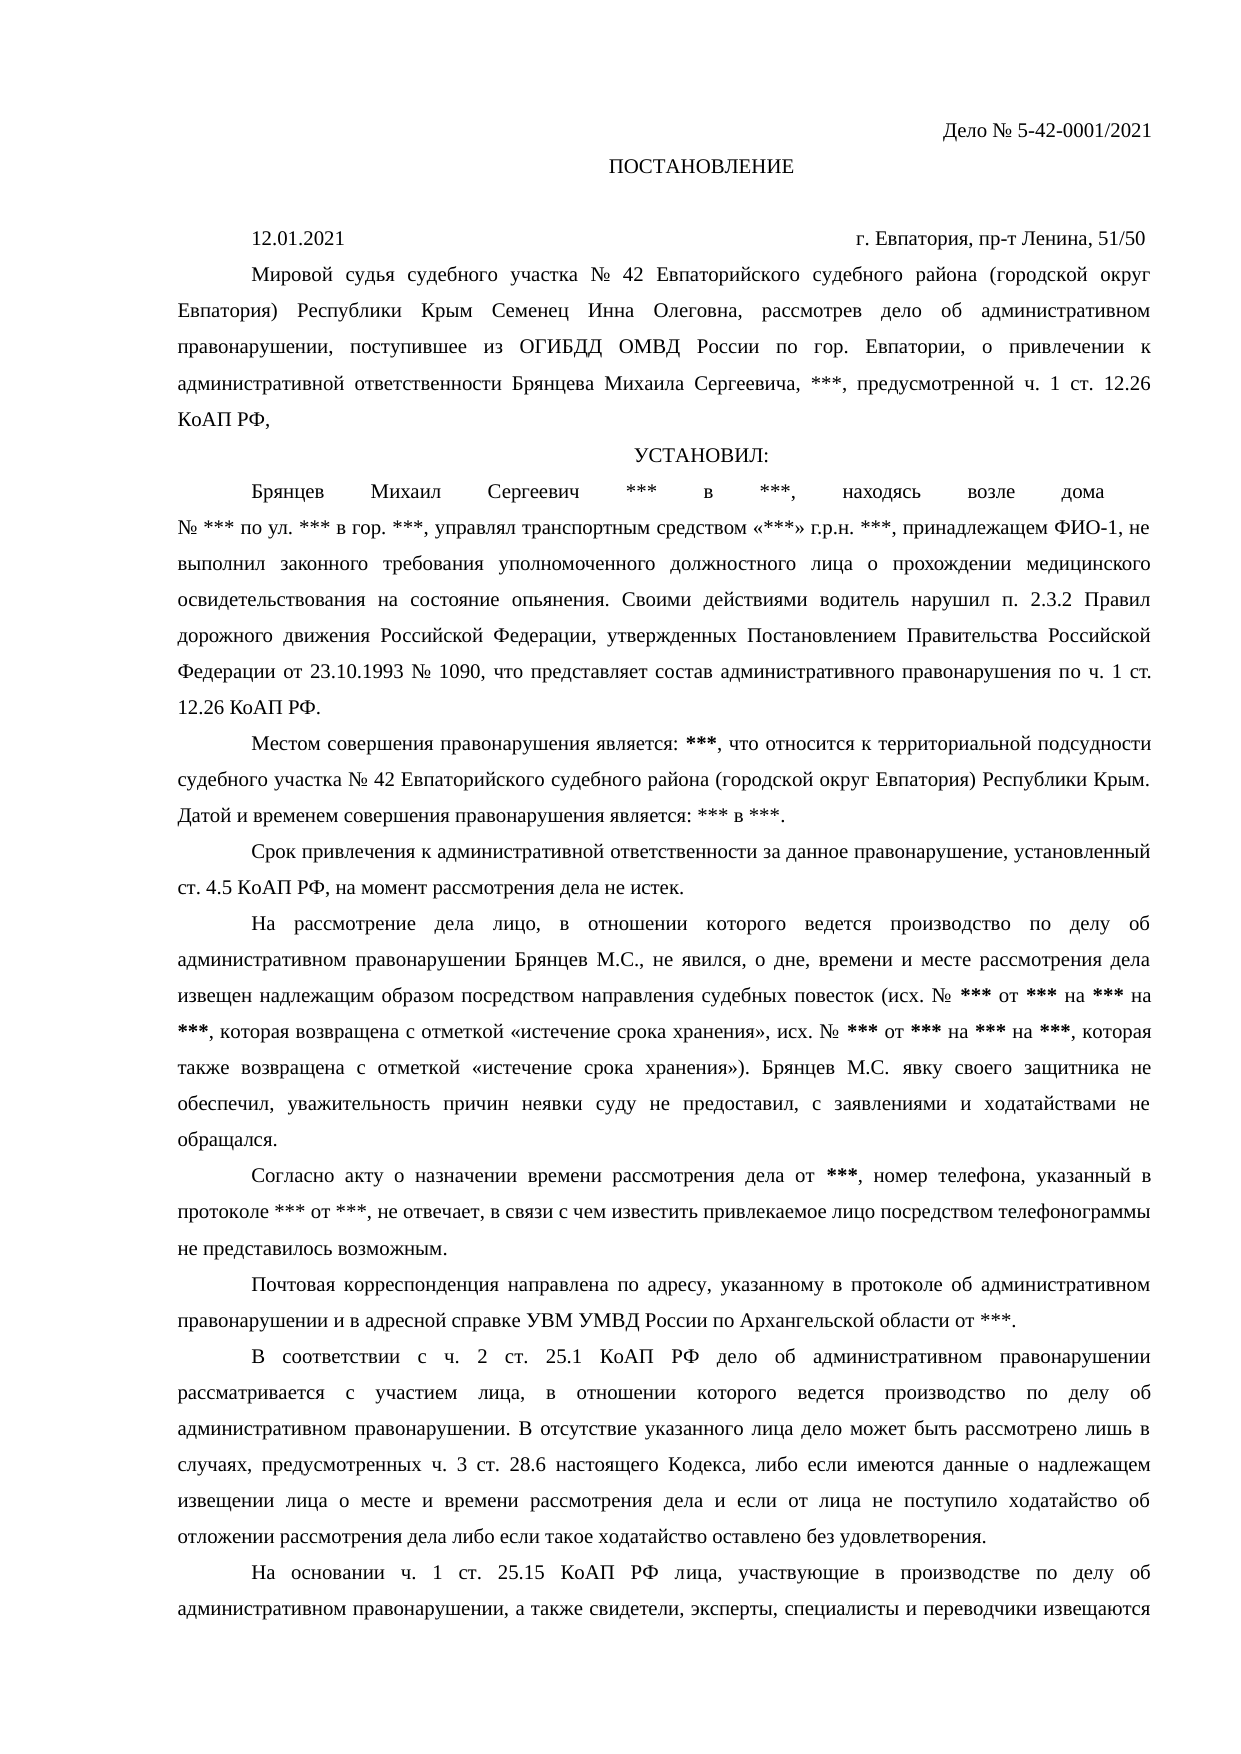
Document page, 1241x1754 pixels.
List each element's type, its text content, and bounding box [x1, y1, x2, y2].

text ПОСТАНОВЛЕНИЕ [177, 154, 1152, 178]
text Согласно акту о назначении времени рассмотрения дела от ***, номер телефона, указанный в протоколе *** от ***, не отвечает, в связи с чем известить привлекаемое лицо посредством телефонограммы не представилось возможным. [177, 1163, 1152, 1259]
text Местом совершения правонарушения является: ***, что относится к территориальной подсудности судебного участка № 42 Евпаторийского судебного района (городской округ Евпатория) Республики Крым. Датой и временем совершения правонарушения является: *** в ***. [177, 731, 1152, 827]
subtitle Брянцев Михаил Сергеевич *** в ***, находясь возле дома № *** по ул. *** в гор. ***, управлял транспортным средством «***» г.р.н. ***, принадлежащем ФИО-1, не выполнил законного требования уполномоченного должностного лица о прохождении медицинского освидетельствования на состояние опьянения. Своими действиями водитель нарушил п. 2.3.2 Правил дорожного движения Российской Федерации, утвержденных Постановлением Правительства Российской Федерации от 23.10.1993 № 1090, что представляет состав административного правонарушения по ч. 1 ст. 12.26 КоАП РФ. [177, 478, 1152, 719]
text В соответствии с ч. 2 ст. 25.1 КоАП РФ дело об административном правонарушении рассматривается с участием лица, в отношении которого ведется производство по делу об административном правонарушении. В отсутствие указанного лица дело может быть рассмотрено лишь в случаях, предусмотренных ч. 3 ст. 28.6 настоящего Кодекса, либо если имеются данные о надлежащем извещении лица о месте и времени рассмотрения дела и если от лица не поступило ходатайство об отложении рассмотрения дела либо если такое ходатайство оставлено без удовлетворения. [177, 1343, 1152, 1548]
text Срок привлечения к административной ответственности за данное правонарушение, установленный ст. 4.5 КоАП РФ, на момент рассмотрения дела не истек. [177, 839, 1152, 899]
text УСТАНОВИЛ: [177, 442, 1152, 467]
text Дело № 5-42-0001/2021 [251, 118, 1152, 142]
text На рассмотрение дела лицо, в отношении которого ведется производство по делу об административном правонарушении Брянцев М.С., не явился, о дне, времени и месте рассмотрения дела извещен надлежащим образом посредством направления судебных повесток (исх. № *** от *** на *** на ***, которая возвращена с отметкой «истечение срока хранения», исх. № *** от *** на *** на ***, которая также возвращена с отметкой «истечение срока хранения»). Брянцев М.С. явку своего защитника не обеспечил, уважительность причин неявки суду не предоставил, с заявлениями и ходатайствами не обращался. [177, 911, 1152, 1151]
text Почтовая корреспонденция направлена по адресу, указанному в протоколе об административном правонарушении и в адресной справке УВМ УМВД России по Архангельской области от ***. [177, 1271, 1152, 1332]
text Мировой судья судебного участка № 42 Евпаторийского судебного района (городской округ Евпатория) Республики Крым Семенец Инна Олеговна, рассмотрев дело об административном правонарушении, поступившее из ОГИБДД ОМВД России по гор. Евпатории, о привлечении к административной ответственности Брянцева Михаила Сергеевича, ***, предусмотренной ч. 1 ст. 12.26 КоАП РФ, [177, 262, 1152, 431]
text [177, 1560, 1152, 1620]
text 12.01.2021 г. Евпатория, пр-т Ленина, 51/50 [177, 226, 1152, 250]
